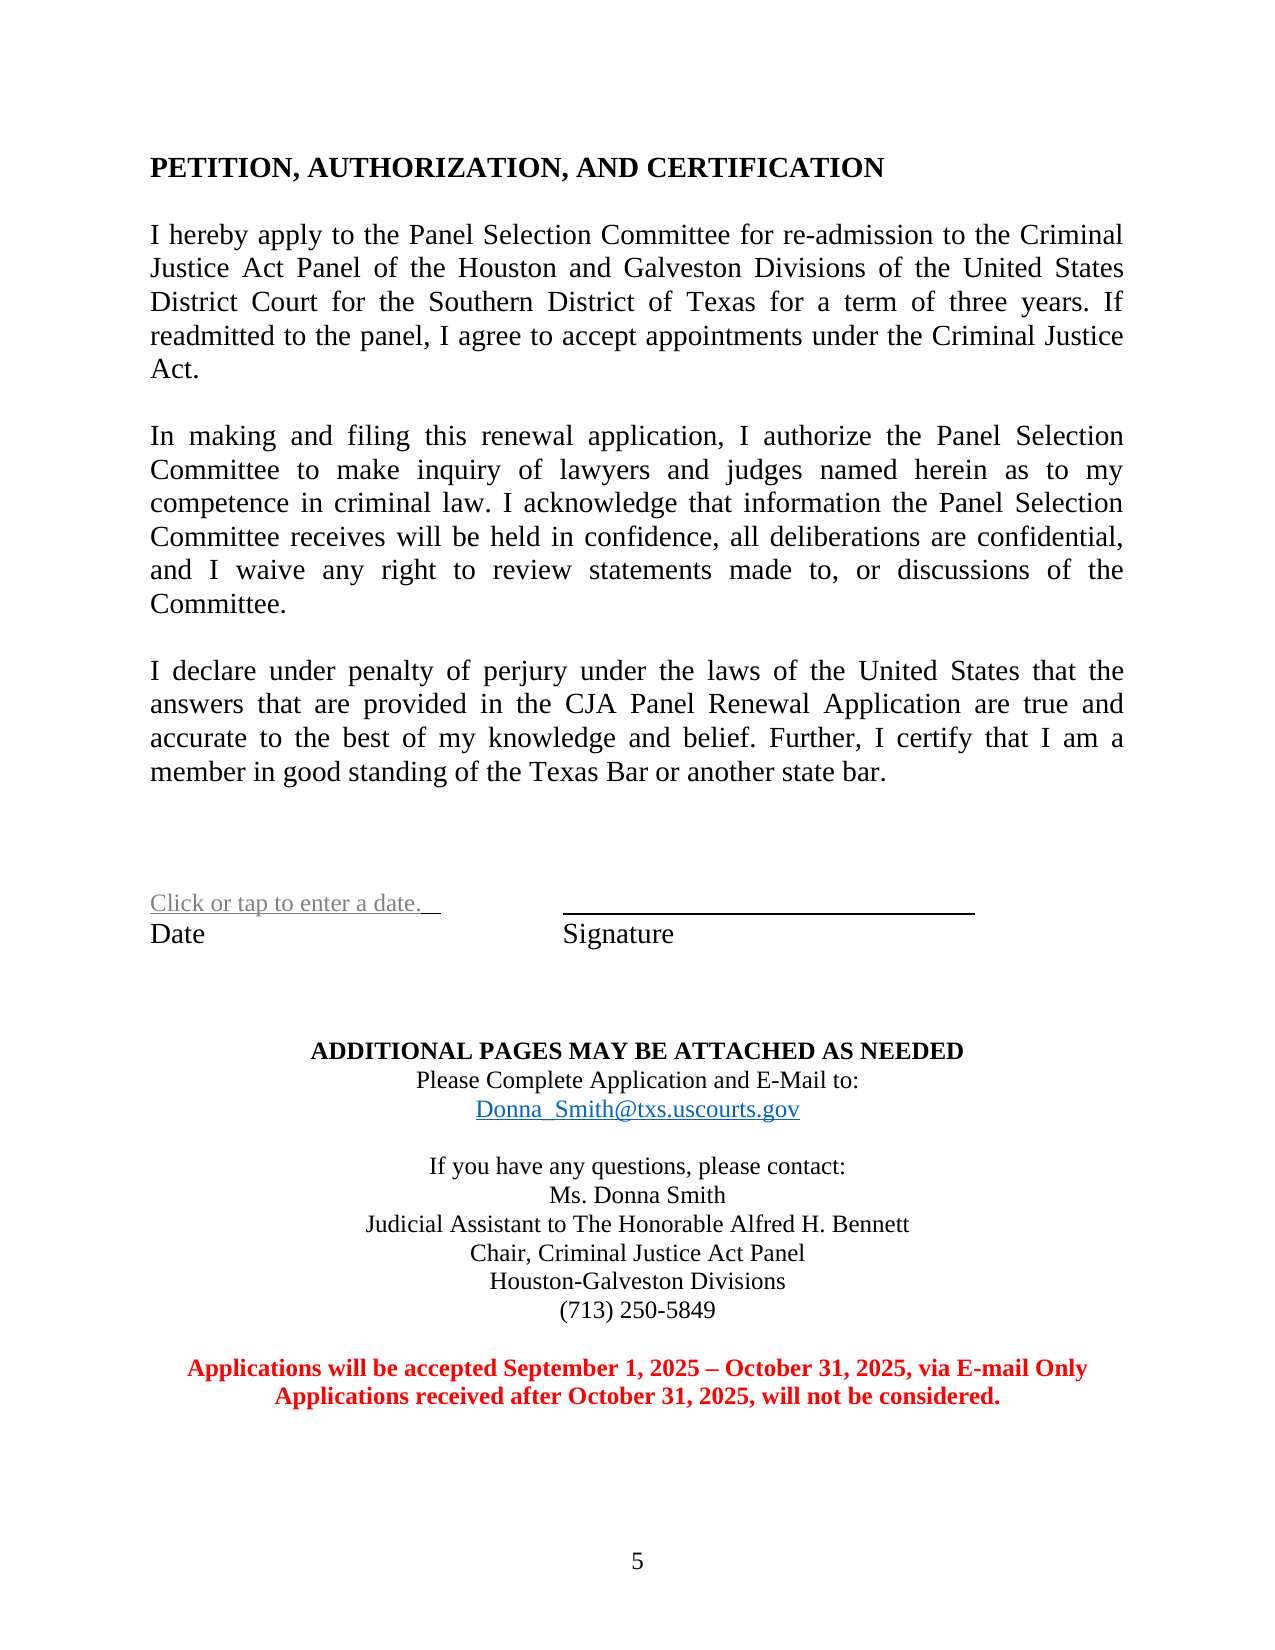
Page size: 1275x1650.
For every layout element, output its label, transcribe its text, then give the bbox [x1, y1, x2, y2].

text Date Signature [150, 917, 1125, 950]
text Houston-Galveston Divisions [150, 1266, 1125, 1295]
text If you have any questions, please contact: [150, 1151, 1125, 1180]
text I declare under penalty of perjury under the laws of the United States that the answers that are provided in the CJA Panel Renewal Application are true and accurate to the best of my knowledge and belief. Further, I certify that I am a member in good standing of the Texas Bar or another state bar. [150, 653, 1125, 787]
text Applications received after October 31, 2025, will not be considered. [150, 1381, 1125, 1410]
text Applications will be accepted September 1, 2025 – October 31, 2025, via E-mail Only [150, 1353, 1125, 1381]
text PETITION, AUTHORIZATION, AND CERTIFICATION [150, 150, 1125, 183]
text Please Complete Application and E-Mail to: [150, 1065, 1125, 1094]
text Judicial Assistant to The Honorable Alfred H. Bennett [150, 1209, 1125, 1238]
text ADDITIONAL PAGES MAY BE ATTACHED AS NEEDED [150, 1036, 1125, 1065]
text In making and filing this renewal application, I authorize the Panel Selection Committee to make inquiry of lawyers and judges named herein as to my competence in criminal law. I acknowledge that information the Panel Selection Committee receives will be held in confidence, all deliberations are confidential, and I waive any right to review statements made to, or discussions of the Committee. [150, 418, 1125, 619]
text I hereby apply to the Panel Selection Committee for re-admission to the Criminal Justice Act Panel of the Houston and Galveston Divisions of the United States District Court for the Southern District of Texas for a term of three years. If readmitted to the panel, I agree to accept appointments under the Criminal Justice Act. [150, 217, 1125, 385]
text Chair, Criminal Justice Act Panel [150, 1238, 1125, 1266]
text (713) 250-5849 [150, 1295, 1125, 1324]
text Ms. Donna Smith [150, 1180, 1125, 1209]
text Donna_Smith@txs.uscourts.gov [150, 1094, 1125, 1123]
